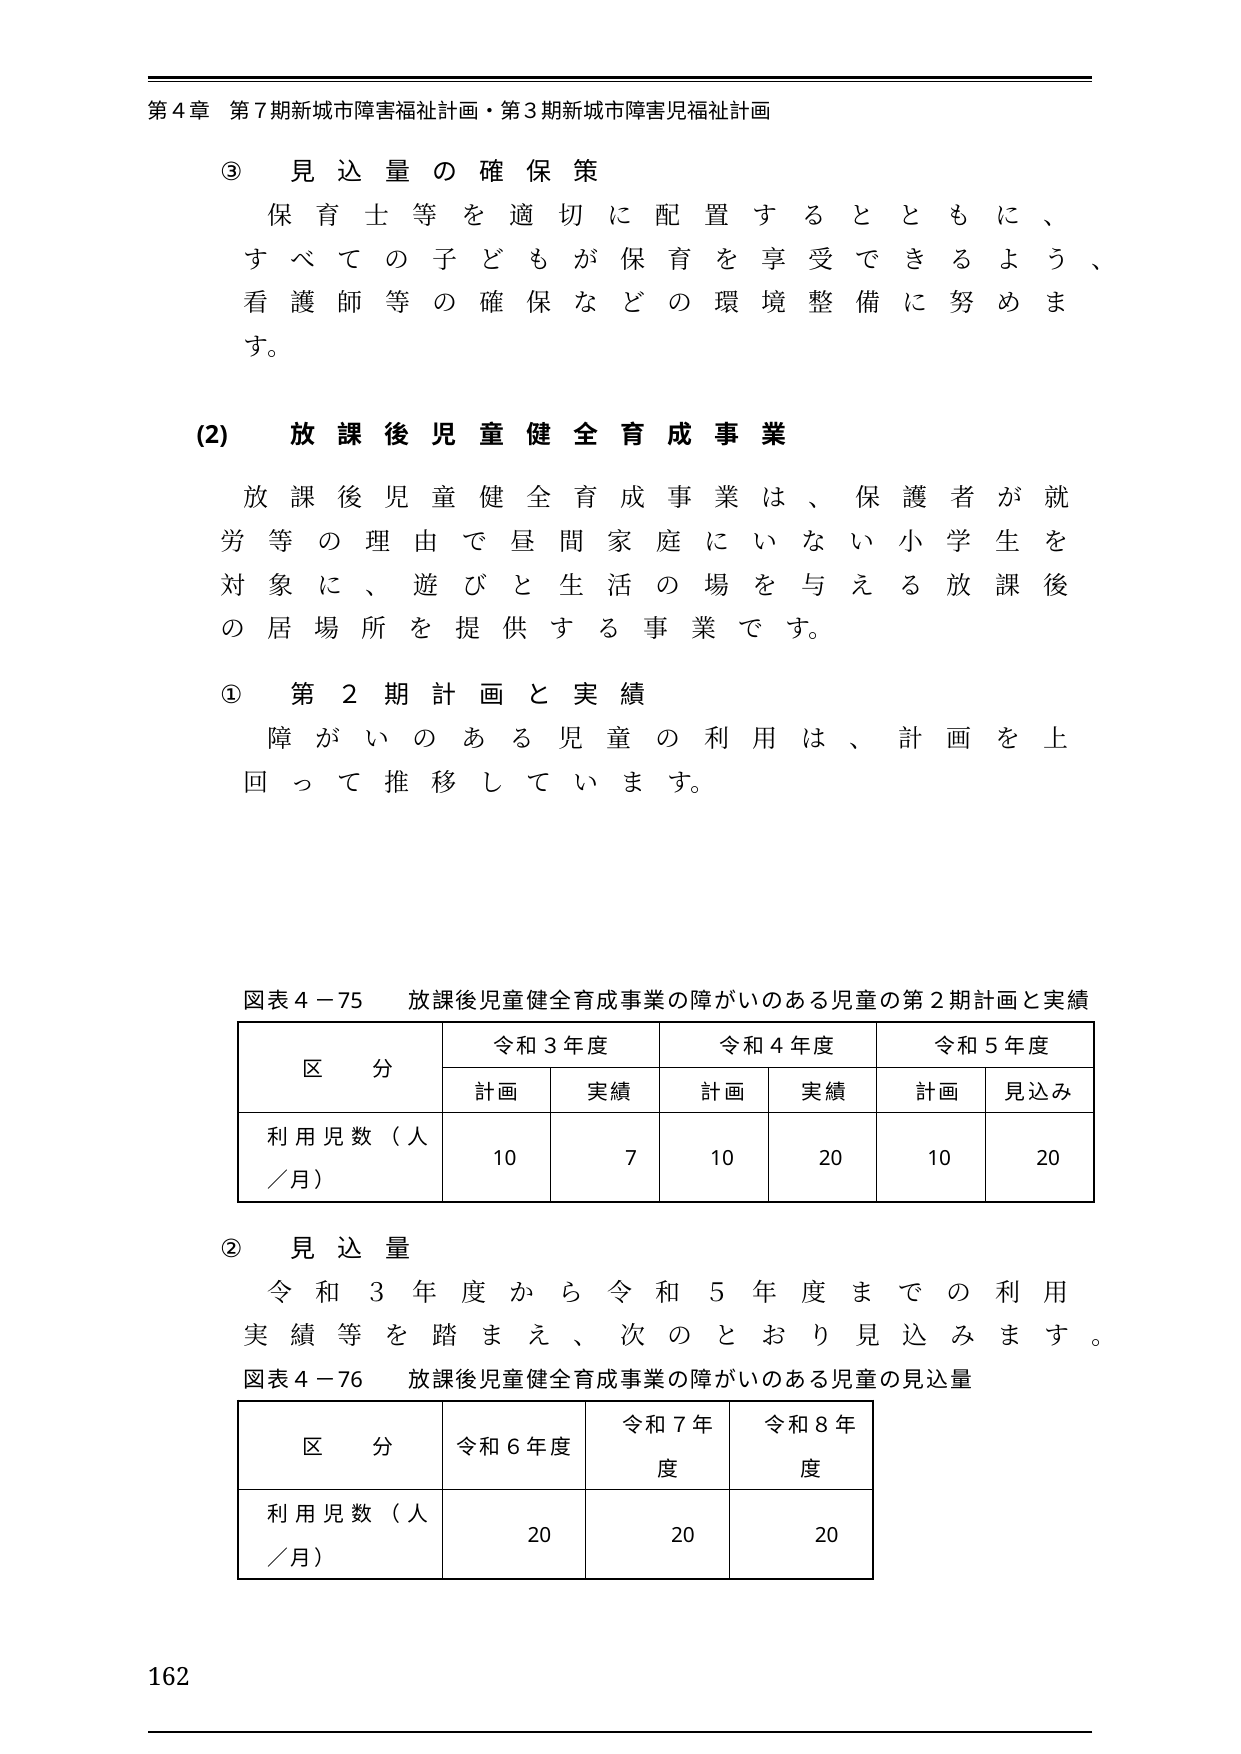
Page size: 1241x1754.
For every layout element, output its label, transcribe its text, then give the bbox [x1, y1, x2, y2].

table_cell 20 [769, 1113, 876, 1201]
table_header 令和７年度 [586, 1402, 729, 1489]
table_cell 20 [443, 1490, 585, 1578]
table_cell 計画 [877, 1068, 985, 1112]
table_cell 利用児数（人／月） [239, 1490, 442, 1578]
subtitle 放課後児童健全育成事業 [173, 411, 1091, 454]
table_cell 計画 [660, 1068, 768, 1112]
table_header 令和４年度 [660, 1023, 876, 1067]
table_cell 実績 [551, 1068, 659, 1112]
table_cell 10 [443, 1113, 550, 1201]
table_cell 見込み [986, 1068, 1093, 1112]
table_header 区 分 [239, 1023, 442, 1112]
table_cell 10 [877, 1113, 985, 1201]
subtitle ③ 見込量の確保策 [208, 148, 1091, 192]
table_header 令和８年度 [730, 1402, 872, 1489]
subtitle ① 第２期計画と実績 [208, 671, 1091, 715]
subtitle ② 見込量 [208, 1224, 1091, 1268]
subtitle 放課後児童健全育成事業の障がいのある児童の見込量 [232, 1356, 1091, 1399]
table_cell 利用児数（人／月） [239, 1113, 442, 1201]
table_header 区 分 [239, 1402, 442, 1489]
table_header 令和３年度 [443, 1023, 659, 1067]
text 令和３年度から令和５年度までの利用実績等を踏まえ、次のとおり見込みます。 [232, 1268, 1091, 1356]
subtitle 放課後児童健全育成事業の障がいのある児童の第２期計画と実績 [232, 977, 1091, 1021]
table_cell 10 [660, 1113, 768, 1201]
table_cell 20 [986, 1113, 1093, 1201]
table_cell 実績 [769, 1068, 876, 1112]
text 放課後児童健全育成事業は、保護者が就労等の理由で昼間家庭にいない小学生を対象に、遊びと生活の場を与える放課後の居場所を提供する事業です。 [208, 474, 1091, 649]
table_cell 20 [586, 1490, 729, 1578]
table_cell 20 [730, 1490, 872, 1578]
table_header 令和５年度 [877, 1023, 1093, 1067]
text 保育士等を適切に配置するとともに、すべての子どもが保育を享受できるよう、看護師等の確保などの環境整備に努めます。 [232, 192, 1091, 367]
table_cell 7 [551, 1113, 659, 1201]
table_cell 計画 [443, 1068, 550, 1112]
table_header 令和６年度 [443, 1402, 585, 1489]
text 障がいのある児童の利用は、計画を上回って推移しています。 [232, 715, 1091, 802]
